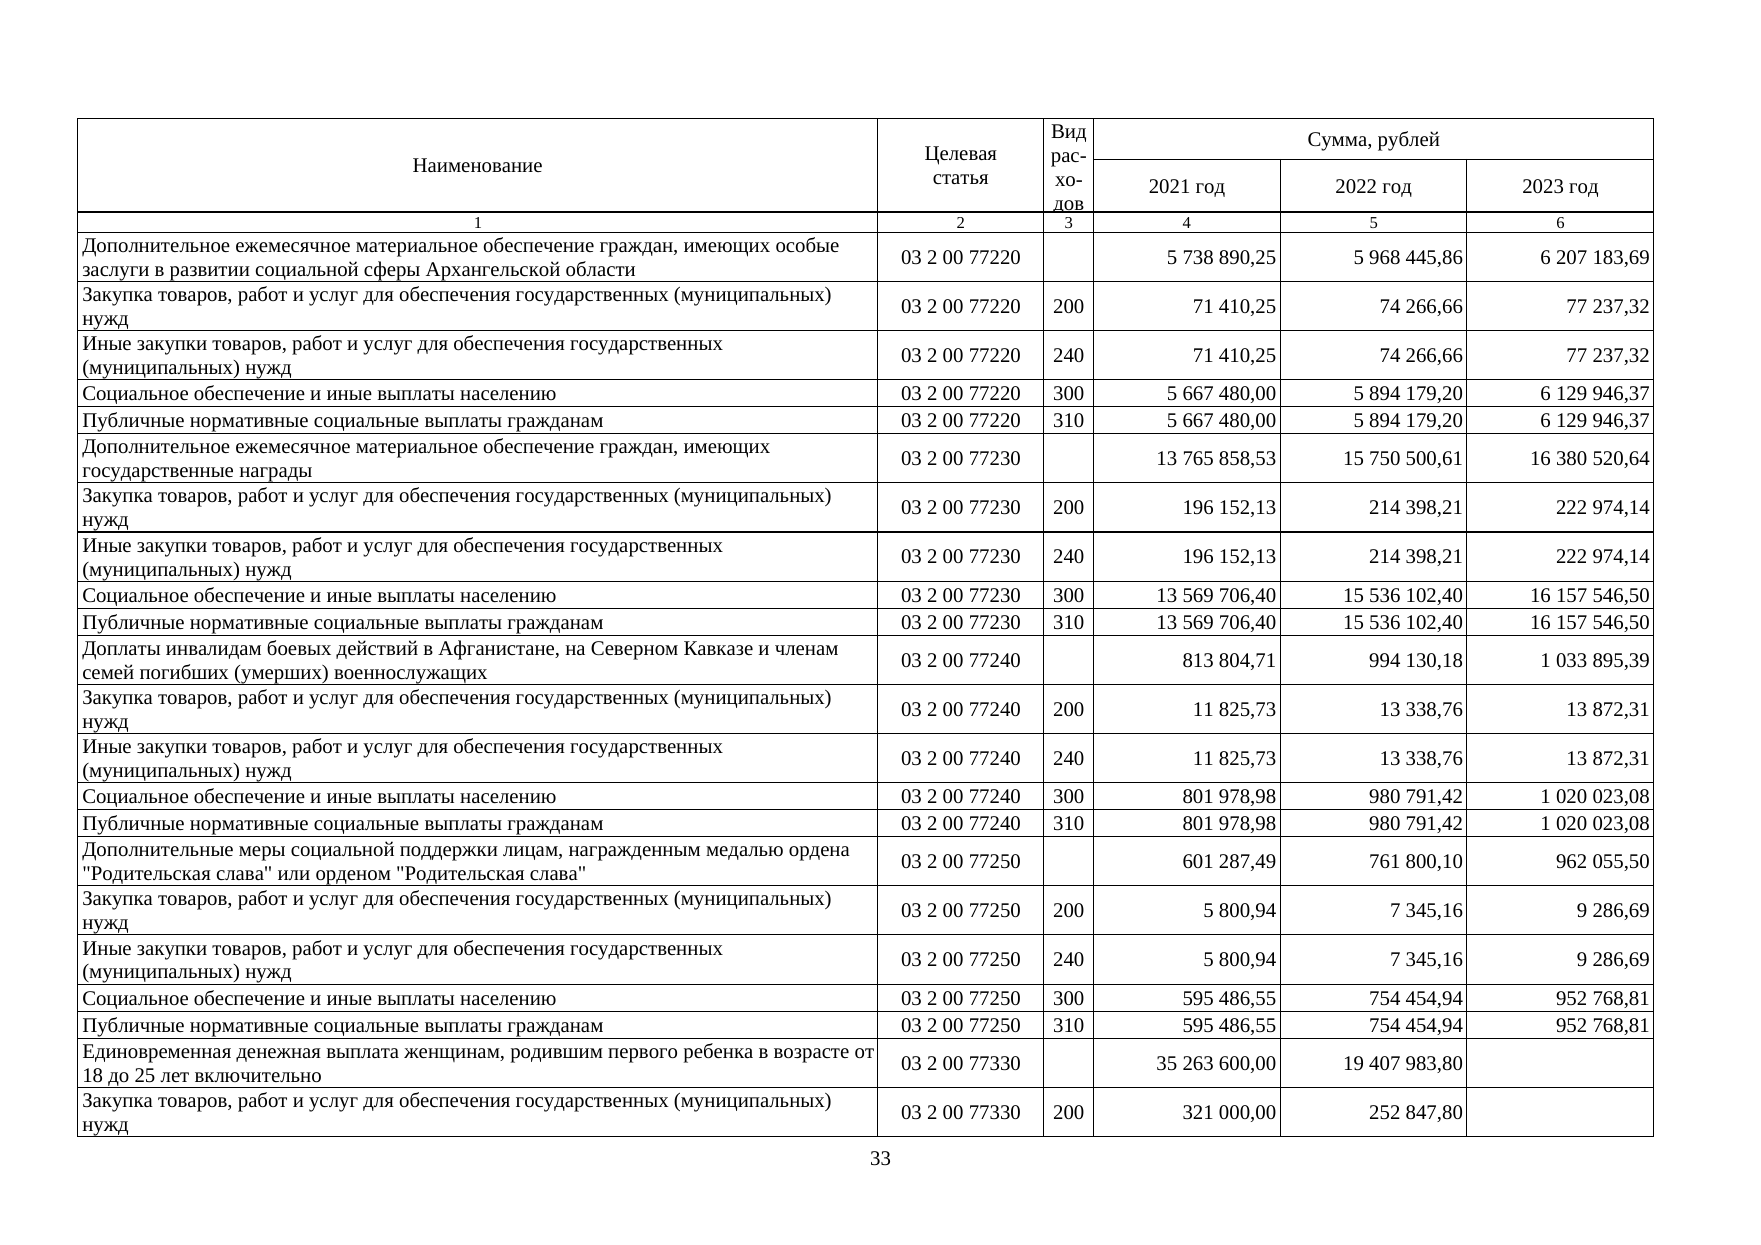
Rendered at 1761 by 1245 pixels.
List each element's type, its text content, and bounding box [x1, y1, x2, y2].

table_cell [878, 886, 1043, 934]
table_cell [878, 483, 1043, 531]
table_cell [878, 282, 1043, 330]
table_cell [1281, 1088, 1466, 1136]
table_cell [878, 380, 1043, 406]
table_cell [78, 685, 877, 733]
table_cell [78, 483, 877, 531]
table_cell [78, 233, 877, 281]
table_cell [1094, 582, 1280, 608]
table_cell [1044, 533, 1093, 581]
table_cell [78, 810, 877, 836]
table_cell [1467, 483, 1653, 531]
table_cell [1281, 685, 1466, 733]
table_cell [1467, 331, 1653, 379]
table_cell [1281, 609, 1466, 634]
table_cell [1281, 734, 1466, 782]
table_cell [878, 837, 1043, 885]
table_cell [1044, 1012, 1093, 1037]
table_cell 1 [78, 213, 877, 232]
table_header Вид рас- хо- дов [1044, 119, 1093, 211]
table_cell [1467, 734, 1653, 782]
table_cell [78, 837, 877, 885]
table_cell 4 [1094, 213, 1280, 232]
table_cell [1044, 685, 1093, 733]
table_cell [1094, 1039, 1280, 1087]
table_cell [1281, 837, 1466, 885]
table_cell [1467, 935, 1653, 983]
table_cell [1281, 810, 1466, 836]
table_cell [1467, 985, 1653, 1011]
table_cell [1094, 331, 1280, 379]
table_header [1654, 118, 1676, 159]
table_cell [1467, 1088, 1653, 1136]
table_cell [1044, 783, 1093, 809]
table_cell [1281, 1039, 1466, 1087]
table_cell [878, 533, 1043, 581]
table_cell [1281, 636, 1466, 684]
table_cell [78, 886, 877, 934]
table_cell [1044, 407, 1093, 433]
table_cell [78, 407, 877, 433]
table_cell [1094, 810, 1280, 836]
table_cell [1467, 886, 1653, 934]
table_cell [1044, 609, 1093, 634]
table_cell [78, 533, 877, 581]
table_cell [1654, 159, 1676, 211]
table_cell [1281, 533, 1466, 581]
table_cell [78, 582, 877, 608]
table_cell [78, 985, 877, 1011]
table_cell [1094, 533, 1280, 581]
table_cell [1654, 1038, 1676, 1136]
table_header Сумма, рублей [1094, 119, 1653, 159]
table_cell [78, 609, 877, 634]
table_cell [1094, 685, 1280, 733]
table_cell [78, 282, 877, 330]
table_cell 2022 год [1281, 160, 1466, 211]
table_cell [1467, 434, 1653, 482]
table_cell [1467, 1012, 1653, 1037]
table_header Наименование [78, 119, 877, 211]
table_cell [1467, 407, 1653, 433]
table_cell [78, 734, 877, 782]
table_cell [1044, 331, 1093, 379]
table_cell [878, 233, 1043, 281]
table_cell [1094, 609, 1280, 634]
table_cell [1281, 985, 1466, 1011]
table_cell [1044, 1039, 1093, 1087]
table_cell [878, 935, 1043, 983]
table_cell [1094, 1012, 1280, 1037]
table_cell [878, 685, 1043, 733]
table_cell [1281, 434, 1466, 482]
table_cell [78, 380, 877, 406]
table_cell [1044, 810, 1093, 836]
table_cell [1654, 211, 1676, 232]
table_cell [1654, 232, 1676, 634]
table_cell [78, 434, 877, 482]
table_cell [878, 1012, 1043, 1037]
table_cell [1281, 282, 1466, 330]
table_cell 6 [1467, 213, 1653, 232]
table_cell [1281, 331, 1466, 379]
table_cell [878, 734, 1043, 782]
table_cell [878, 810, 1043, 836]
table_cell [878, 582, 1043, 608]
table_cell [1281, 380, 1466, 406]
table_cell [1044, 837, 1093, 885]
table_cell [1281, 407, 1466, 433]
table_cell 5 [1281, 213, 1466, 232]
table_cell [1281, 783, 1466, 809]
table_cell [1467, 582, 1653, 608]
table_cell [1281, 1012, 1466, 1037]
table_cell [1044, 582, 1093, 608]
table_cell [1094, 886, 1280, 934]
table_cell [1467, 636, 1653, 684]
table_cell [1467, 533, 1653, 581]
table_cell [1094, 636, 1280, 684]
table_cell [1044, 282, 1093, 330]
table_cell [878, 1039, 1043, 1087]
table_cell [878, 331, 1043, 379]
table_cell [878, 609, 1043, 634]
table_cell 2023 год [1467, 160, 1653, 211]
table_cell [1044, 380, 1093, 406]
table_cell 2 [878, 213, 1043, 232]
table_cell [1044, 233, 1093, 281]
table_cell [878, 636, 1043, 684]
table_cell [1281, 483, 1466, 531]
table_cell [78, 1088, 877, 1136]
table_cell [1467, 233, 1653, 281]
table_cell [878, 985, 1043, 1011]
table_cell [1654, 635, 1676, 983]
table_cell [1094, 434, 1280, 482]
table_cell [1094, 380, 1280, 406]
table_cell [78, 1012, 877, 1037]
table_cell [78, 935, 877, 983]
table_cell 3 [1044, 213, 1093, 232]
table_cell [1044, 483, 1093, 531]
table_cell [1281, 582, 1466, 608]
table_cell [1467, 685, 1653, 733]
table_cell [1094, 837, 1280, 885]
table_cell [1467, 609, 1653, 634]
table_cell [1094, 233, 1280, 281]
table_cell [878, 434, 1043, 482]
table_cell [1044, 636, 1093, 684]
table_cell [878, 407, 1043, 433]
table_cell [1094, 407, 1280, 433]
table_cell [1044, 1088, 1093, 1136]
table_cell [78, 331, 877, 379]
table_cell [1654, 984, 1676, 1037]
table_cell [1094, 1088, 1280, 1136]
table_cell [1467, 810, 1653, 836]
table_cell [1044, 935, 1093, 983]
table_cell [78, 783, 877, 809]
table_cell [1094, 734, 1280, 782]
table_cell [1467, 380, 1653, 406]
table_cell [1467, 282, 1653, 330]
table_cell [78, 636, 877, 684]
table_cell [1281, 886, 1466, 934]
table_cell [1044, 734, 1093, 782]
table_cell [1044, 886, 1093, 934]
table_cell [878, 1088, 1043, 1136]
table_header Целевая статья [878, 119, 1043, 211]
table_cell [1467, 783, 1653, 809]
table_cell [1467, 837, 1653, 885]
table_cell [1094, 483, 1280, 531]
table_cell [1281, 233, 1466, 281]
table_cell 2021 год [1094, 160, 1280, 211]
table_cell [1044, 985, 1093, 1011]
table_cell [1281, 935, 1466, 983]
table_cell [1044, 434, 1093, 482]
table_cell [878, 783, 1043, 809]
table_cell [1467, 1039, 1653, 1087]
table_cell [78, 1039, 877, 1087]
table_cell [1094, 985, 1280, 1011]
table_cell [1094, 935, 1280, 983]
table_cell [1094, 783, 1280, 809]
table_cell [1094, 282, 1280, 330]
